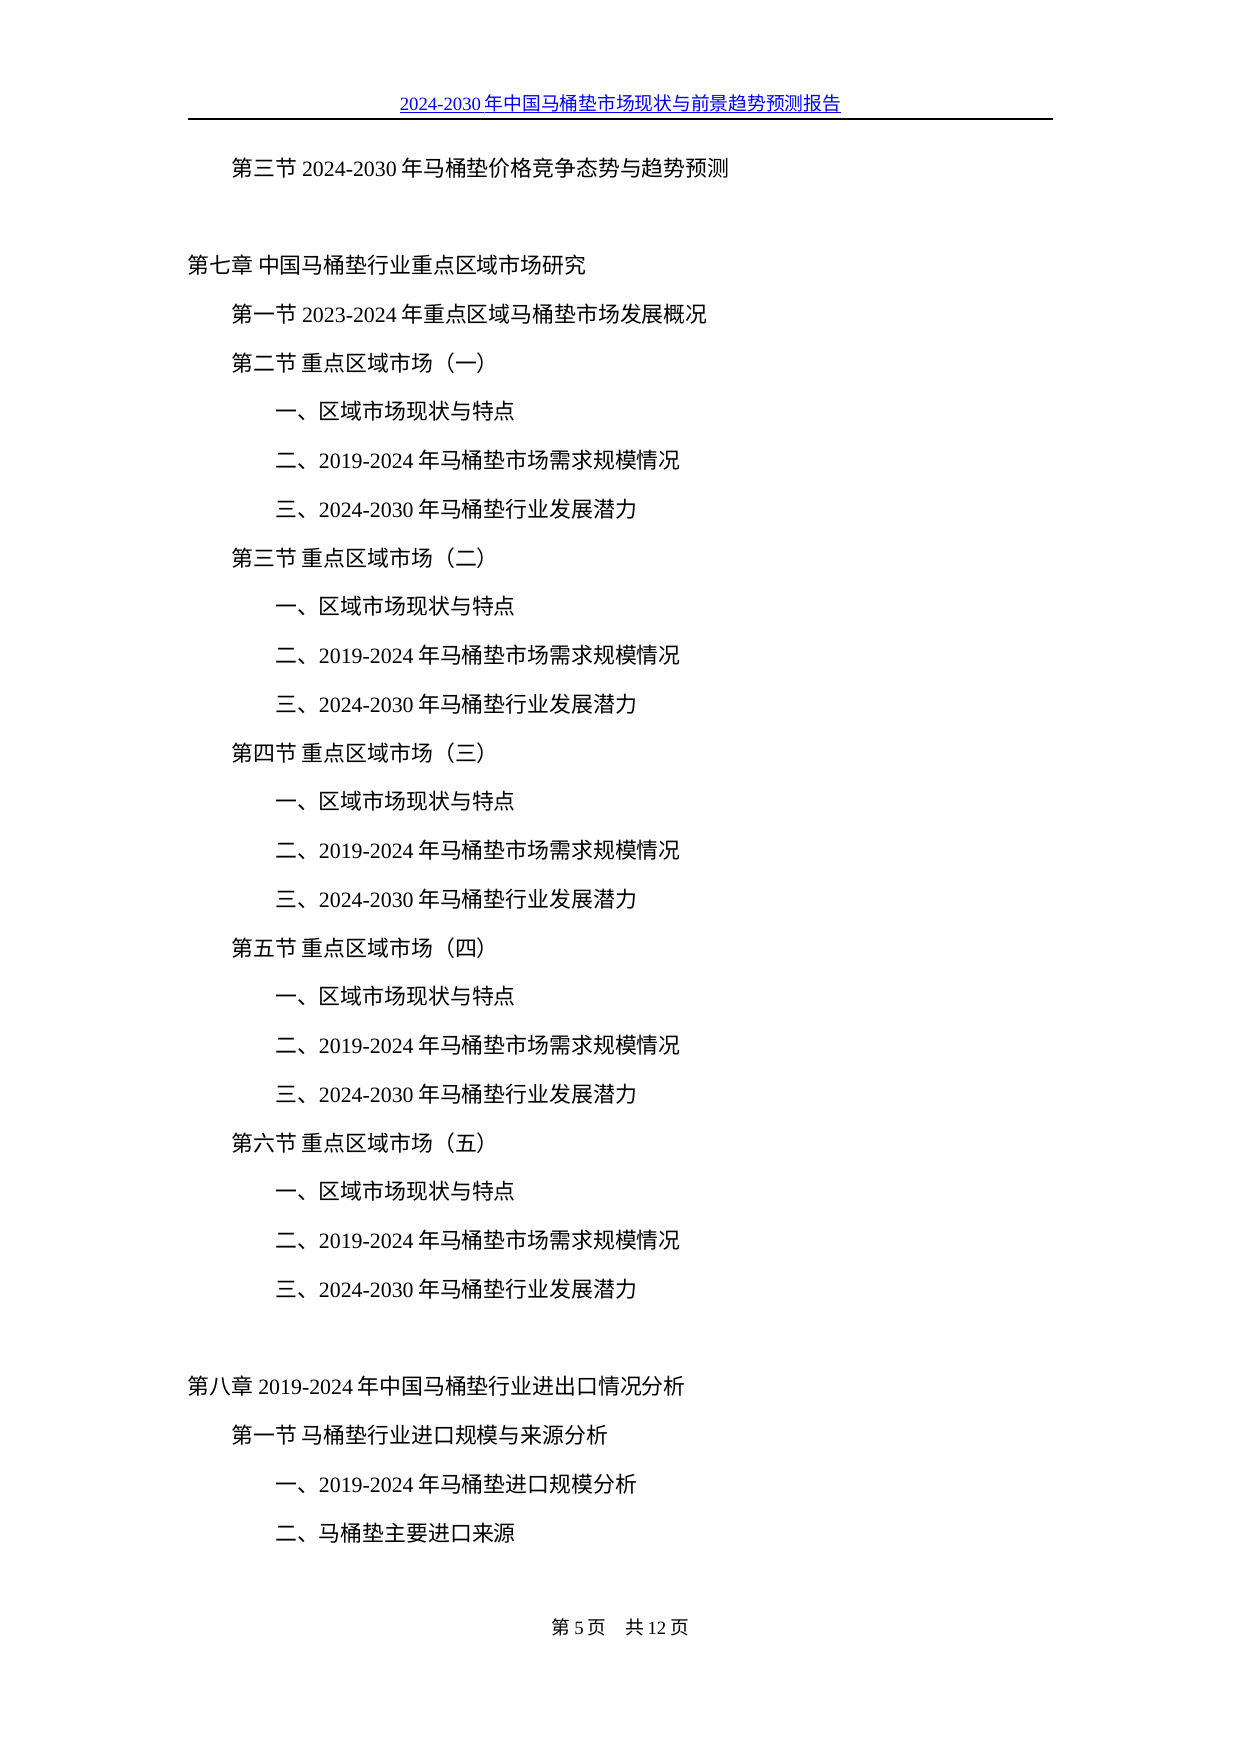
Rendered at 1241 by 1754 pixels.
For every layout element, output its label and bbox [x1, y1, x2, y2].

text [187, 150, 1053, 1548]
